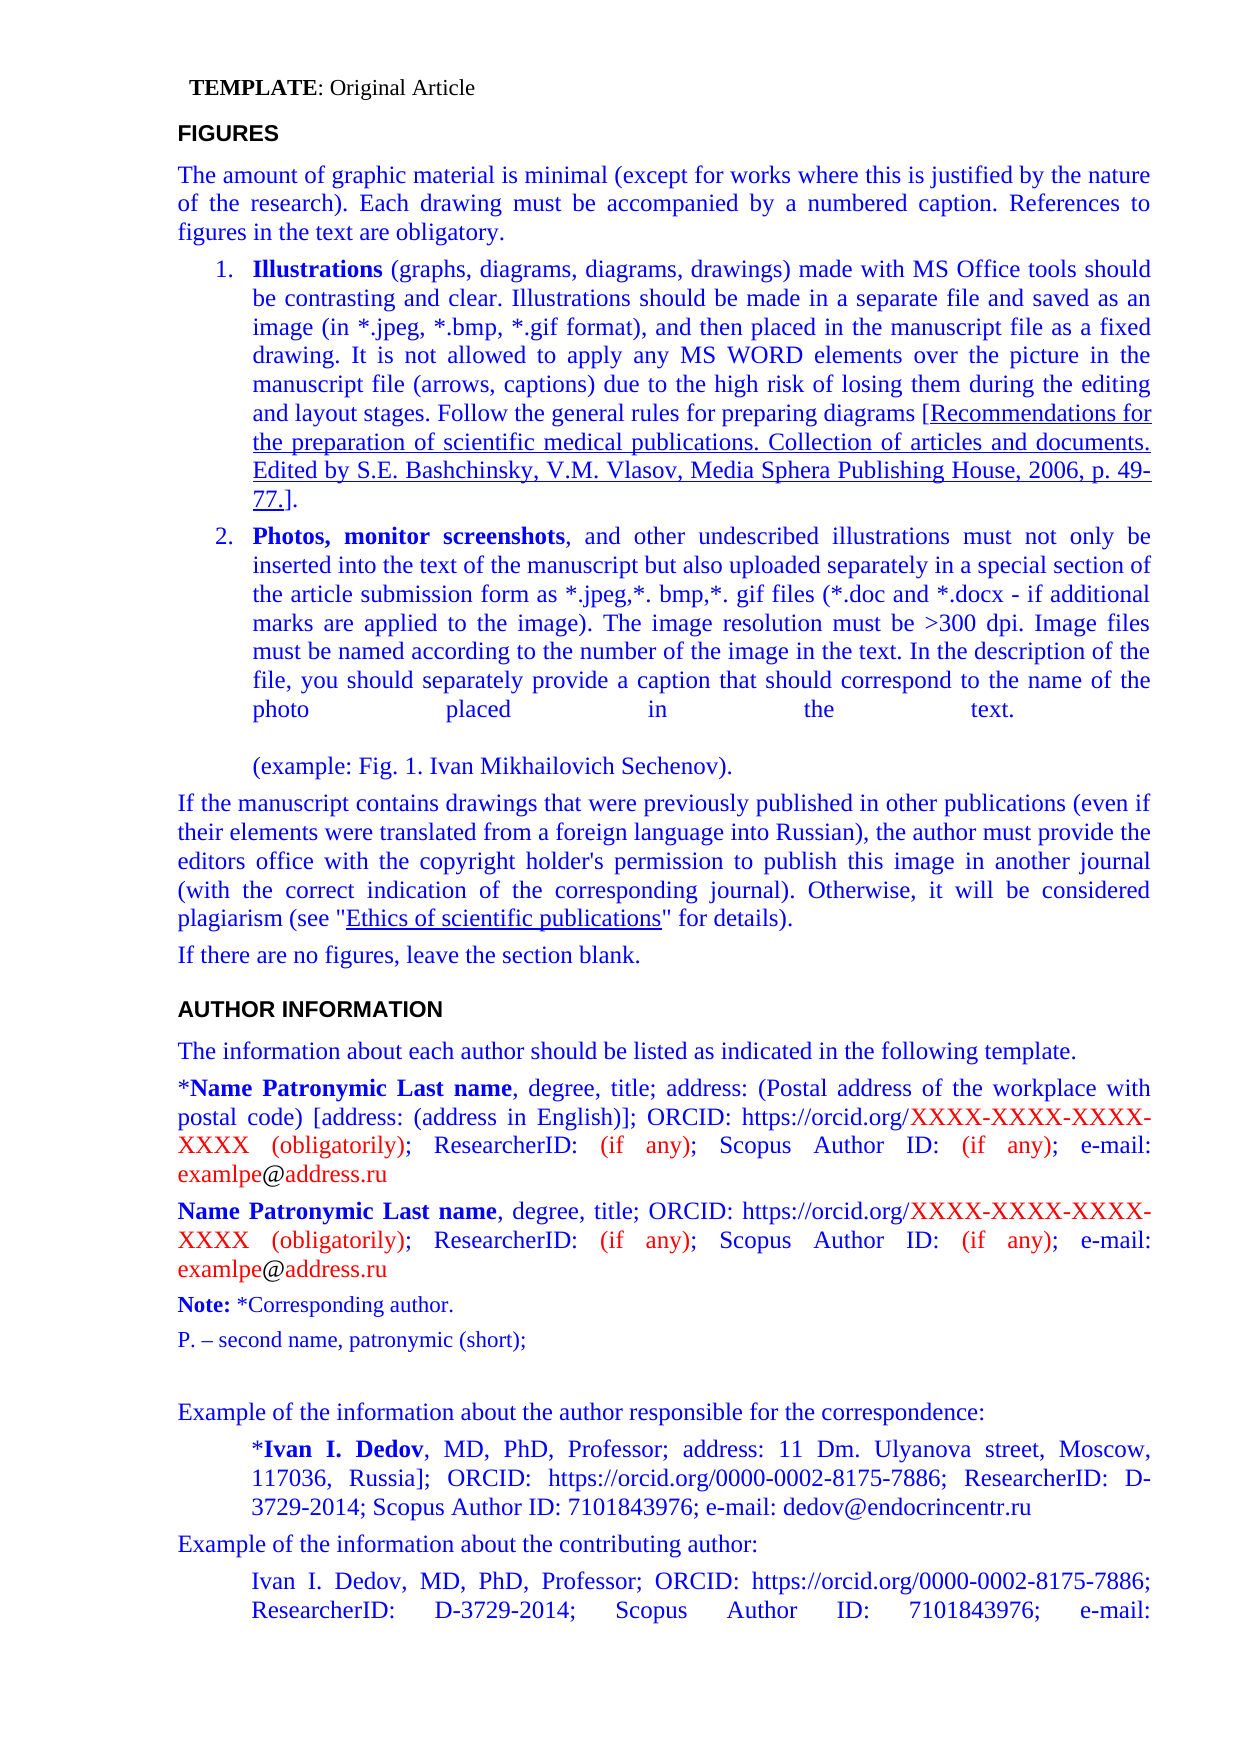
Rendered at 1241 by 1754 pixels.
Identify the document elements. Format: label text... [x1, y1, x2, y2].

text If the manuscript contains drawings that were previously published in other publications (even if their elements were translated from a foreign language into Russian), the author must provide the editors office with the copyright holder's permission to publish this image in another journal (with the correct indication of the corresponding journal). Otherwise, it will be considered plagiarism (see "Ethics of scientific publications" for details). [177, 788, 1152, 932]
text Note: *Corresponding author. [177, 1291, 1152, 1317]
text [251, 1566, 1152, 1624]
text The information about each author should be listed as indicated in the following template. [177, 1036, 1152, 1065]
list The amount of graphic material is minimal (except for works where this is justified by the nature of the research). Each drawing must be accompanied by a numbered caption. References to figures in the text are obligatory. [177, 160, 1152, 246]
text Example of the information about the author responsible for the correspondence: [177, 1397, 1152, 1426]
text Example of the information about the contributing author: [177, 1529, 1152, 1558]
text *Ivan I. Dedov, MD, PhD, Professor; address: 11 Dm. Ulyanova street, Moscow, 117036, Russia]; ORCID: https://orcid.org/0000-0002-8175-7886; ResearcherID: D-3729-2014; Scopus Author ID: 7101843976; e-mail: dedov@endocrincentr.ru [251, 1434, 1152, 1521]
subtitle Figures [177, 118, 1152, 147]
text Name Patronymic Last name, degree, title; ORCID: https://orcid.org/XXXX-XXXX-XXXX-XXXX (obligatorily); ResearcherID: (if any); Scopus Author ID: (if any); e-mail: examlpe@address.ru [177, 1196, 1152, 1283]
list Illustrations (graphs, diagrams, diagrams, drawings) made with MS Office tools should be contrasting and clear. Illustrations should be made in a separate file and saved as an image (in *.jpeg, *.bmp, *.gif format), and then placed in the manuscript file as a fixed drawing. It is not allowed to apply any MS WORD elements over the picture in the manuscript file (arrows, captions) due to the high risk of losing them during the editing and layout stages. Follow the general rules for preparing diagrams [Recommendations for the preparation of scientific medical publications. Collection of articles and documents. Edited by S.E. Bashchinsky, V.M. Vlasov, Media Sphera Publishing House, 2006, p. 49-77.]. [215, 254, 1152, 513]
list Photos, monitor screenshots, and other undescribed illustrations must not only be inserted into the text of the manuscript but also uploaded separately in a special section of the article submission form as *.jpeg,*. bmp,*. gif files (*.doc and *.docx - if additional marks are applied to the image). The image resolution must be >300 dpi. Image files must be named according to the number of the image in the text. In the description of the file, you should separately provide a caption that should correspond to the name of the photo placed in the text. (example: Fig. 1. Ivan Mikhailovich Sechenov). [215, 521, 1152, 780]
text *Name Patronymic Last name, degree, title; address: (Postal address of the workplace with postal code) [address: (address in English)]; ORCID: https://orcid.org/XXXX-XXXX-XXXX-XXXX (obligatorily); ResearcherID: (if any); Scopus Author ID: (if any); e-mail: examlpe@address.ru [177, 1073, 1152, 1188]
text If there are no figures, leave the section blank. [177, 941, 1152, 969]
text P. – second name, patronymic (short); [177, 1326, 1152, 1352]
subtitle Author information [177, 994, 1152, 1023]
